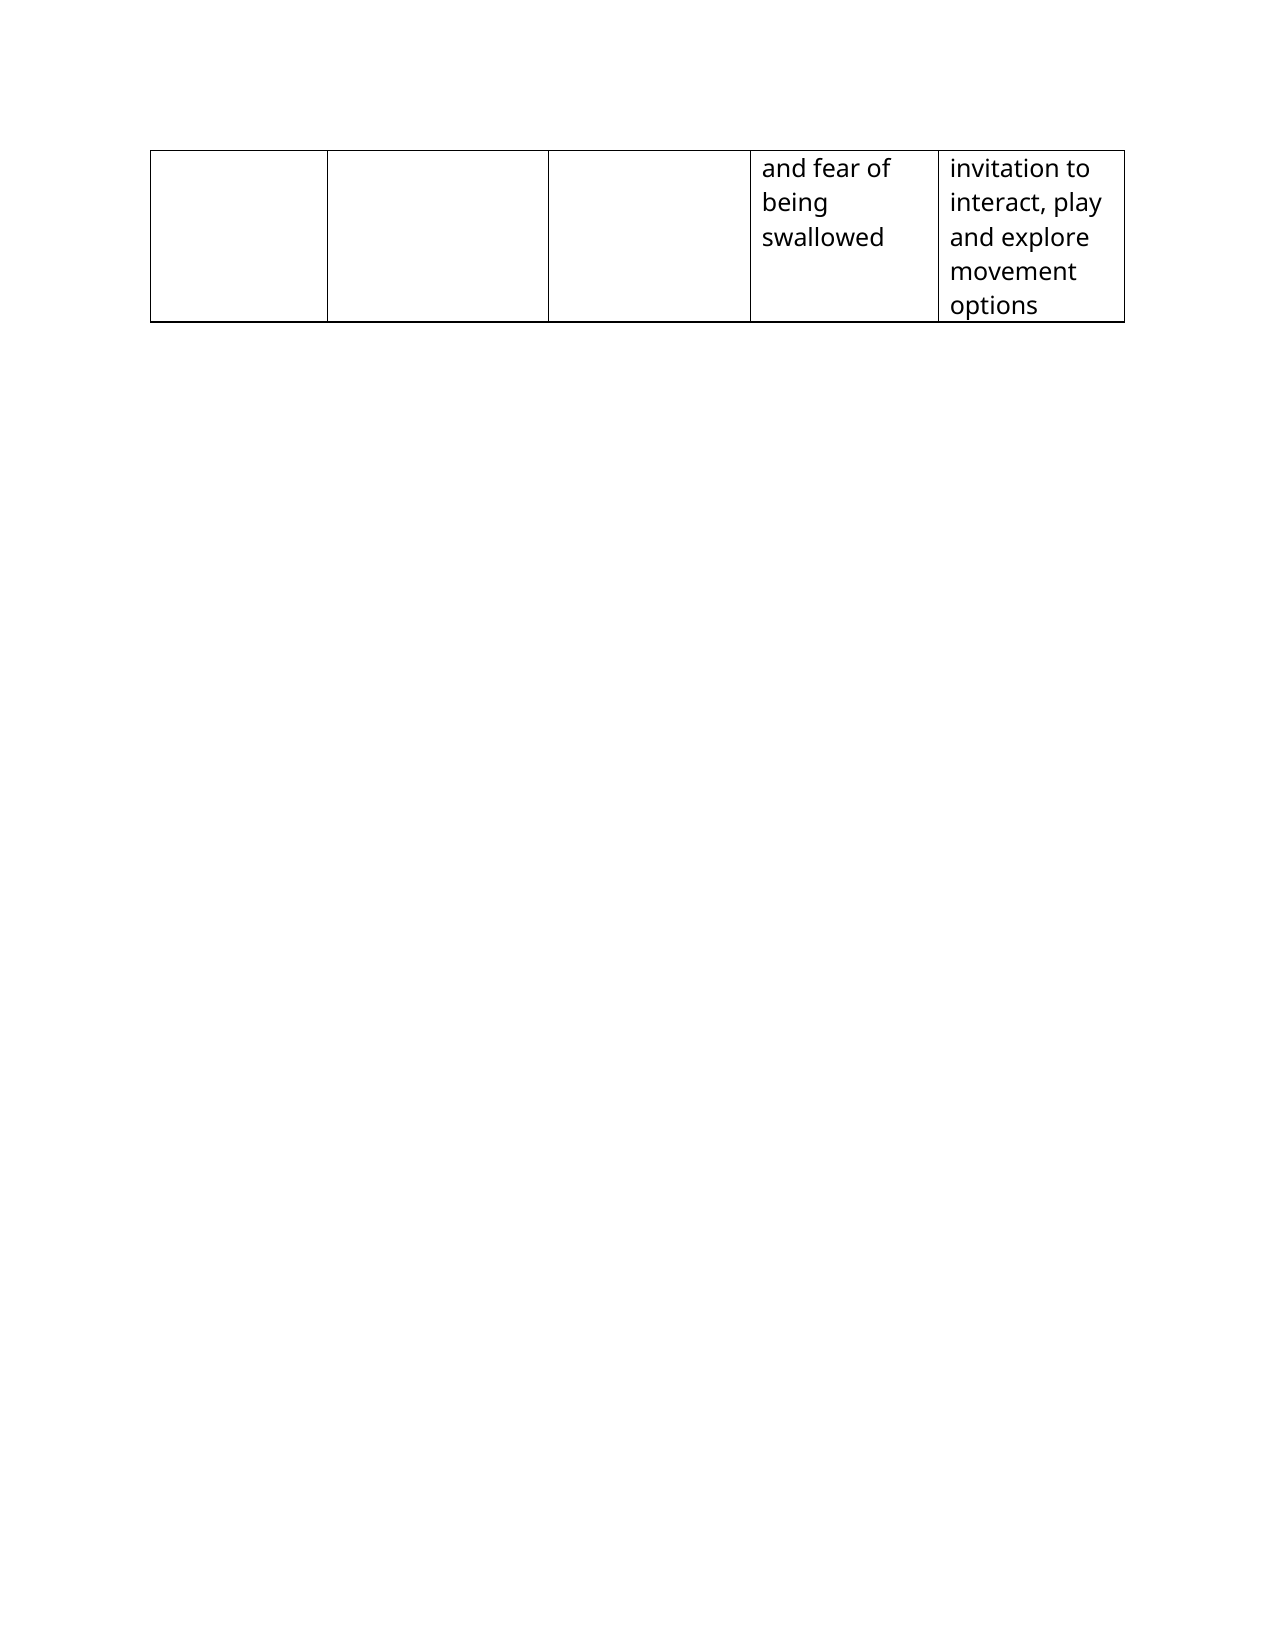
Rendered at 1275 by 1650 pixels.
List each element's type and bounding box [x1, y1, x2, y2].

table_cell [328, 151, 548, 321]
table_cell [549, 151, 750, 321]
table_cell [151, 151, 327, 321]
table_cell [939, 151, 1124, 321]
table_cell [751, 151, 938, 321]
